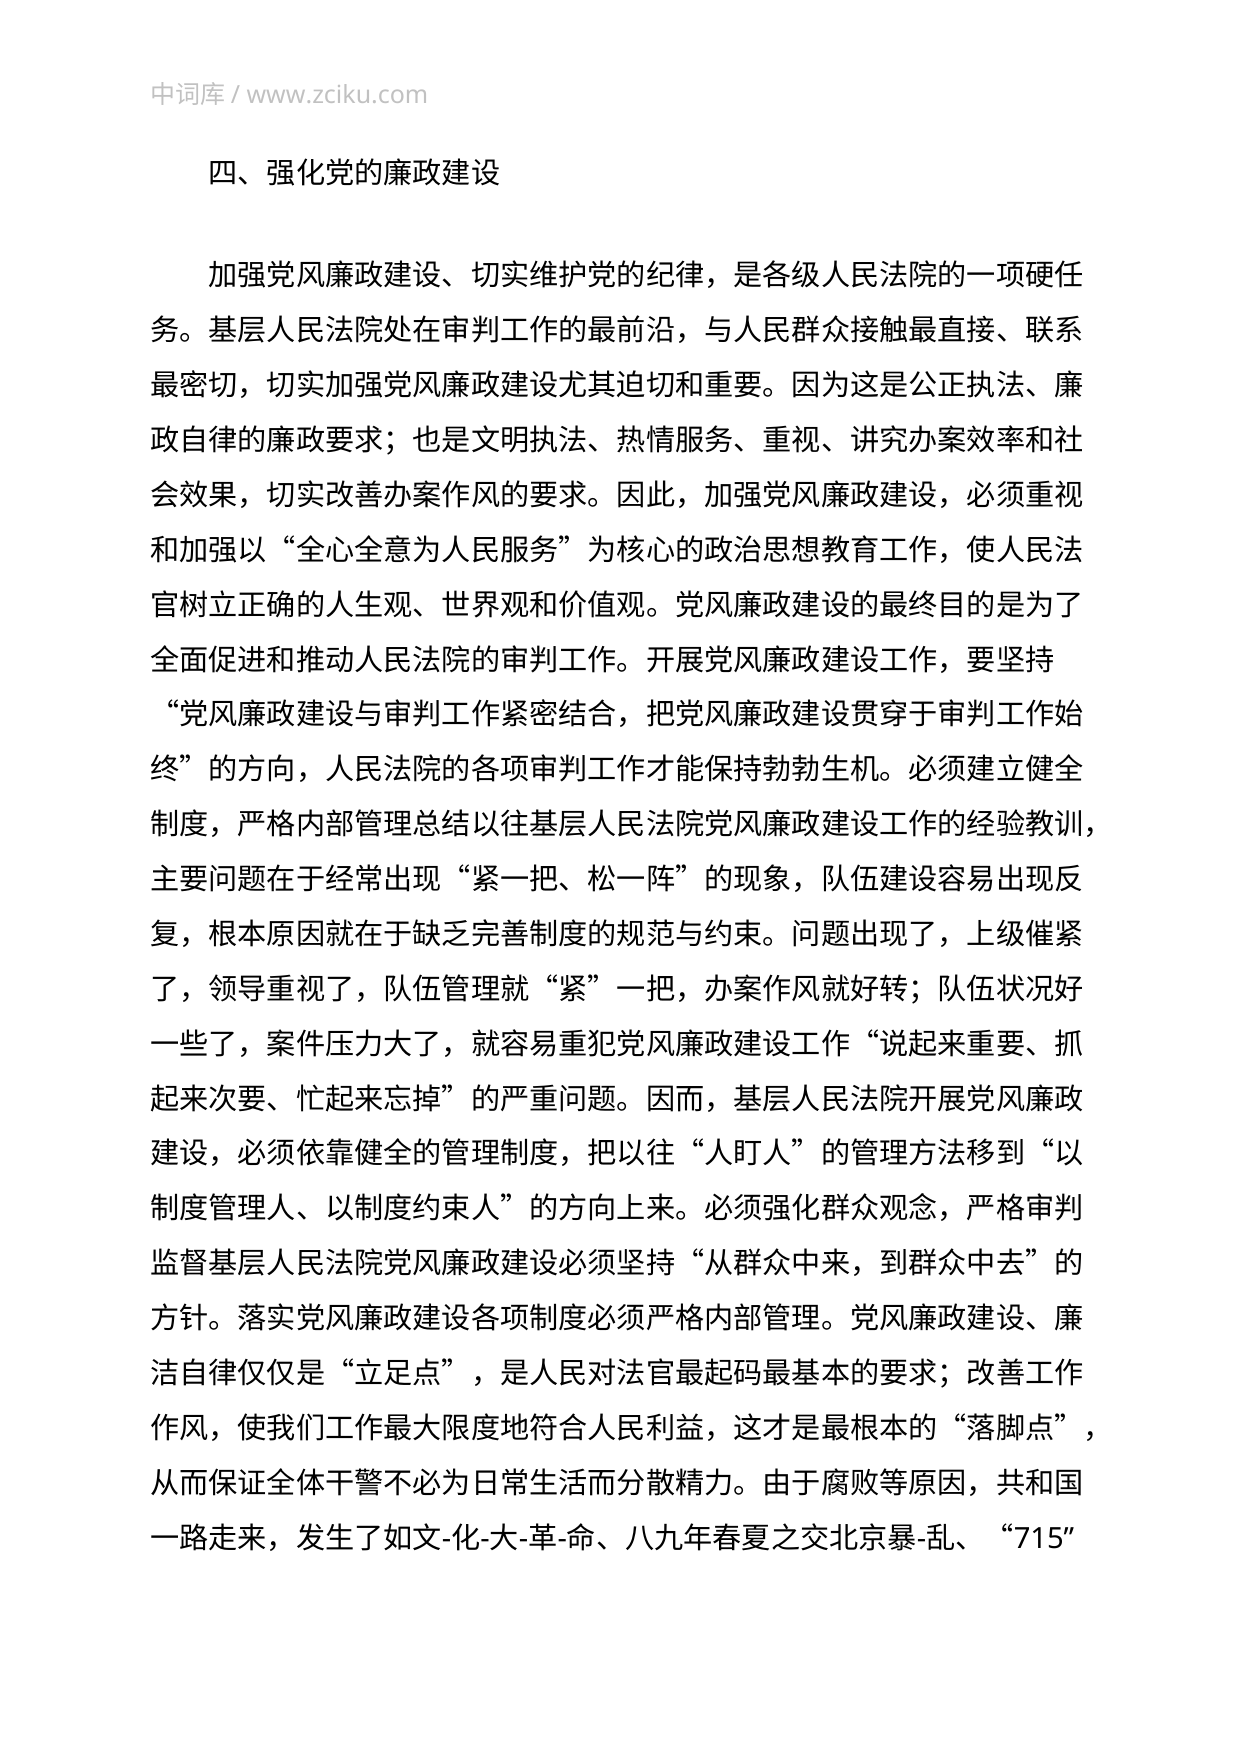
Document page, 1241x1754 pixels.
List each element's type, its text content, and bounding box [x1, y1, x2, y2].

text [150, 252, 1090, 1557]
text 四、强化党的廉政建设 [150, 150, 1090, 192]
